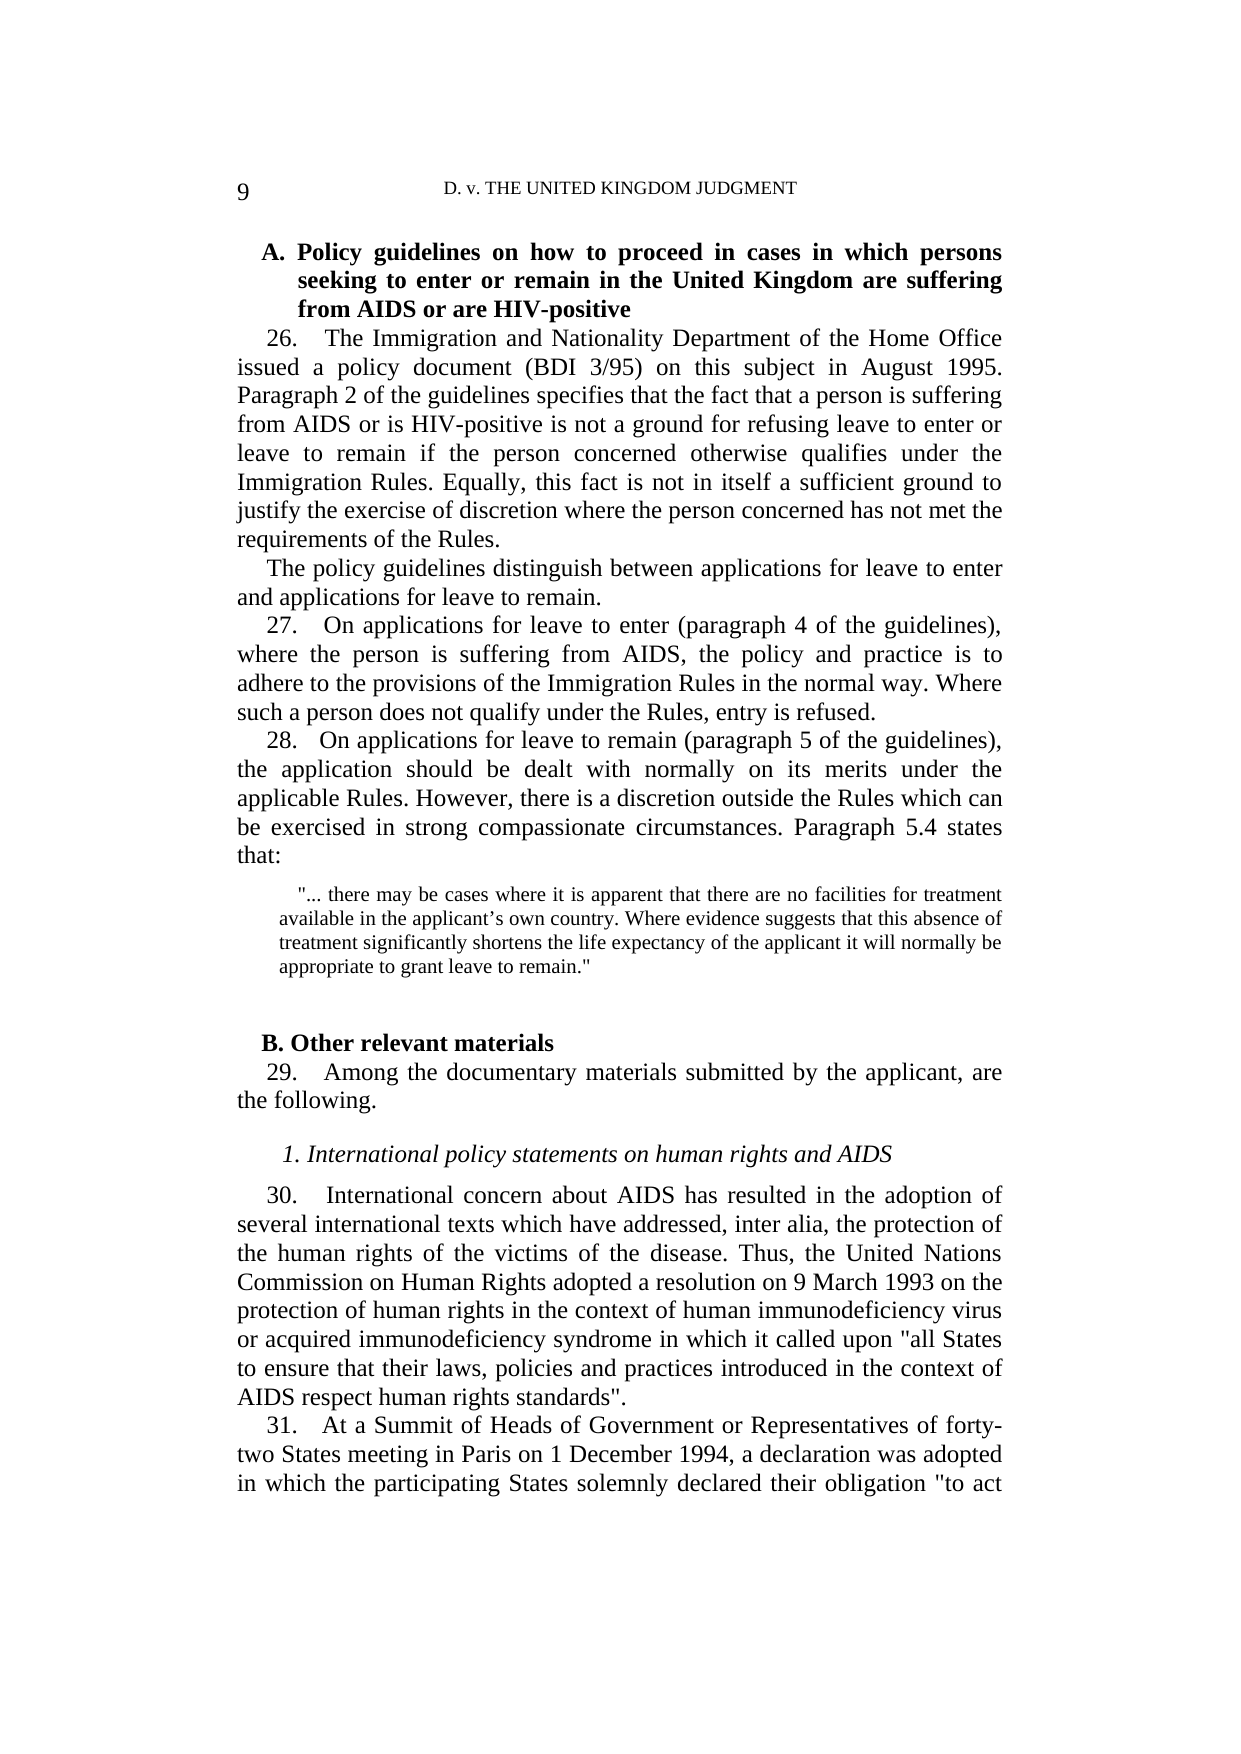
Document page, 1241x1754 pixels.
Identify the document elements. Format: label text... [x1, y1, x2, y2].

text 27. On applications for leave to enter (paragraph 4 of the guidelines), where the person is suffering from AIDS, the policy and practice is to adhere to the provisions of the Immigration Rules in the normal way. Where such a person does not qualify under the Rules, entry is refused. [237, 611, 1003, 726]
text 30. International concern about AIDS has resulted in the adoption of several international texts which have addressed, inter alia, the protection of the human rights of the victims of the disease. Thus, the United Nations Commission on Human Rights adopted a resolution on 9 March 1993 on the protection of human rights in the context of human immunodeficiency virus or acquired immunodeficiency syndrome in which it called upon "all States to ensure that their laws, policies and practices introduced in the context of AIDS respect human rights standards". [237, 1181, 1003, 1411]
text 29. Among the documentary materials submitted by the applicant, are the following. [237, 1057, 1003, 1114]
text The policy guidelines distinguish between applications for leave to enter and applications for leave to remain. [237, 553, 1003, 611]
text 26. The Immigration and Nationality Department of the Home Office issued a policy document (BDI 3/95) on this subject in August 1995. Paragraph 2 of the guidelines specifies that the fact that a person is suffering from AIDS or is HIV-positive is not a ground for refusing leave to enter or leave to remain if the person concerned otherwise qualifies under the Immigration Rules. Equally, this fact is not in itself a sufficient ground to justify the exercise of discretion where the person concerned has not met the requirements of the Rules. [237, 323, 1003, 553]
text 1. International policy statements on human rights and AIDS [282, 1139, 1003, 1168]
text 28. On applications for leave to remain (paragraph 5 of the guidelines), the application should be dealt with normally on its merits under the applicable Rules. However, there is a discretion outside the Rules which can be exercised in strong compassionate circumstances. Paragraph 5.4 states that: [237, 726, 1003, 869]
text B. Other relevant materials [261, 1028, 1003, 1057]
text A. Policy guidelines on how to proceed in cases in which persons seeking to enter or remain in the United Kingdom are suffering from AIDS or are HIV-positive [261, 237, 1003, 323]
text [237, 1411, 1003, 1497]
text "... there may be cases where it is apparent that there are no facilities for treatment available in the applicant’s own country. Where evidence suggests that this absence of treatment significantly shortens the life expectancy of the applicant it will normally be appropriate to grant leave to remain." [279, 882, 1003, 978]
